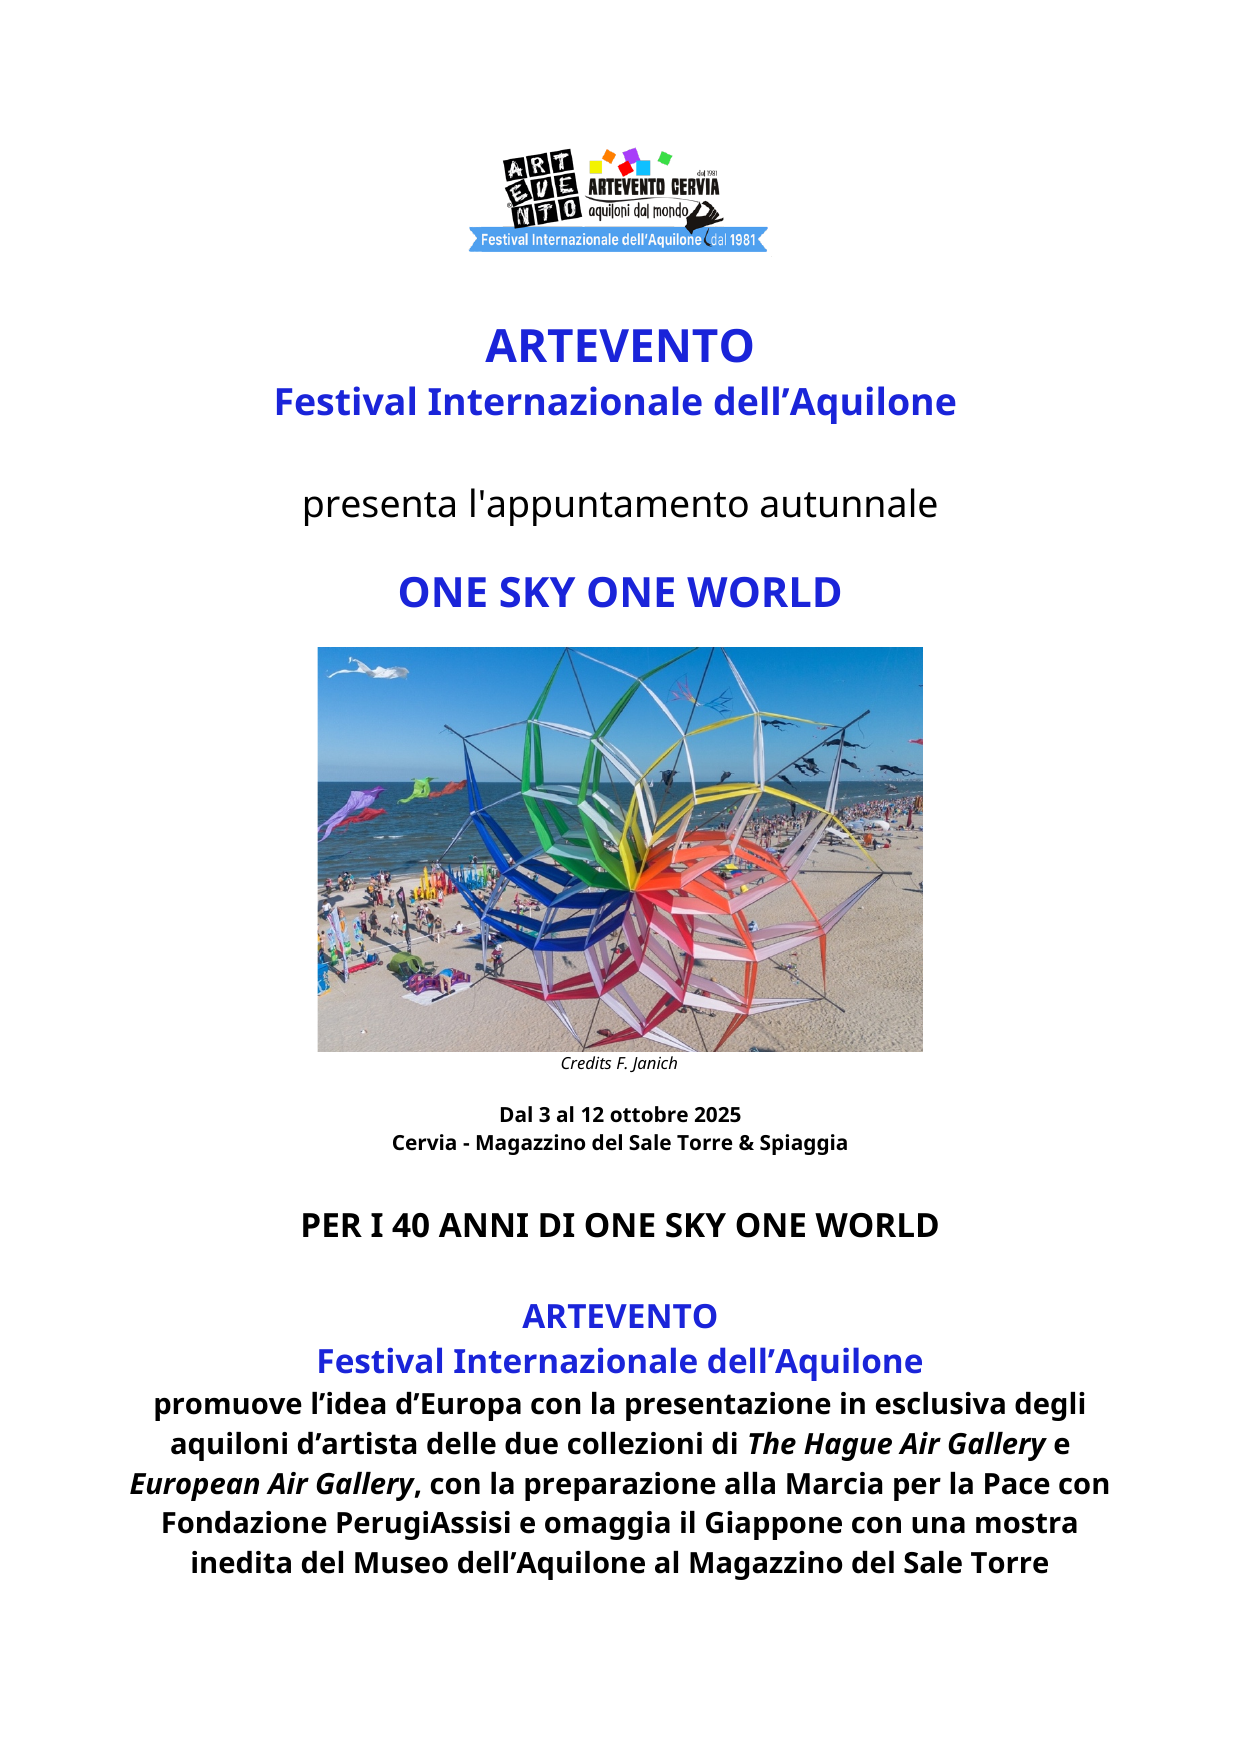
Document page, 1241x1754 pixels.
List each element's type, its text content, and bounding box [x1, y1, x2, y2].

text presenta l'appuntamento autunnale [118, 478, 1122, 529]
text ONE SKY ONE WORLD [118, 563, 1122, 619]
picture [877, 647, 886, 654]
picture [468, 147, 772, 257]
text promuove l’idea d’Europa con la presentazione in esclusiva degli aquiloni d’artista delle due collezioni di The Hague Air Gallery e European Air Gallery, con la preparazione alla Marcia per la Pace con Fondazione PerugiAssisi e omaggia il Giappone con una mostra inedita del Museo dell’Aquilone al Magazzino del Sale Torre [118, 1384, 1122, 1582]
text PER I 40 ANNI DI ONE SKY ONE WORLD [118, 1202, 1122, 1247]
picture [317, 647, 923, 1052]
text Festival Internazionale dell’Aquilone [118, 376, 1122, 427]
text Festival Internazionale dell’Aquilone [118, 1338, 1122, 1384]
text Dal 3 al 12 ottobre 2025 [118, 1100, 1122, 1128]
text Cervia - Magazzino del Sale Torre & Spiaggia [118, 1128, 1122, 1157]
text Credits F. Janich [118, 1052, 1122, 1074]
text ARTEVENTO [118, 313, 1122, 376]
text ARTEVENTO [118, 1293, 1122, 1338]
